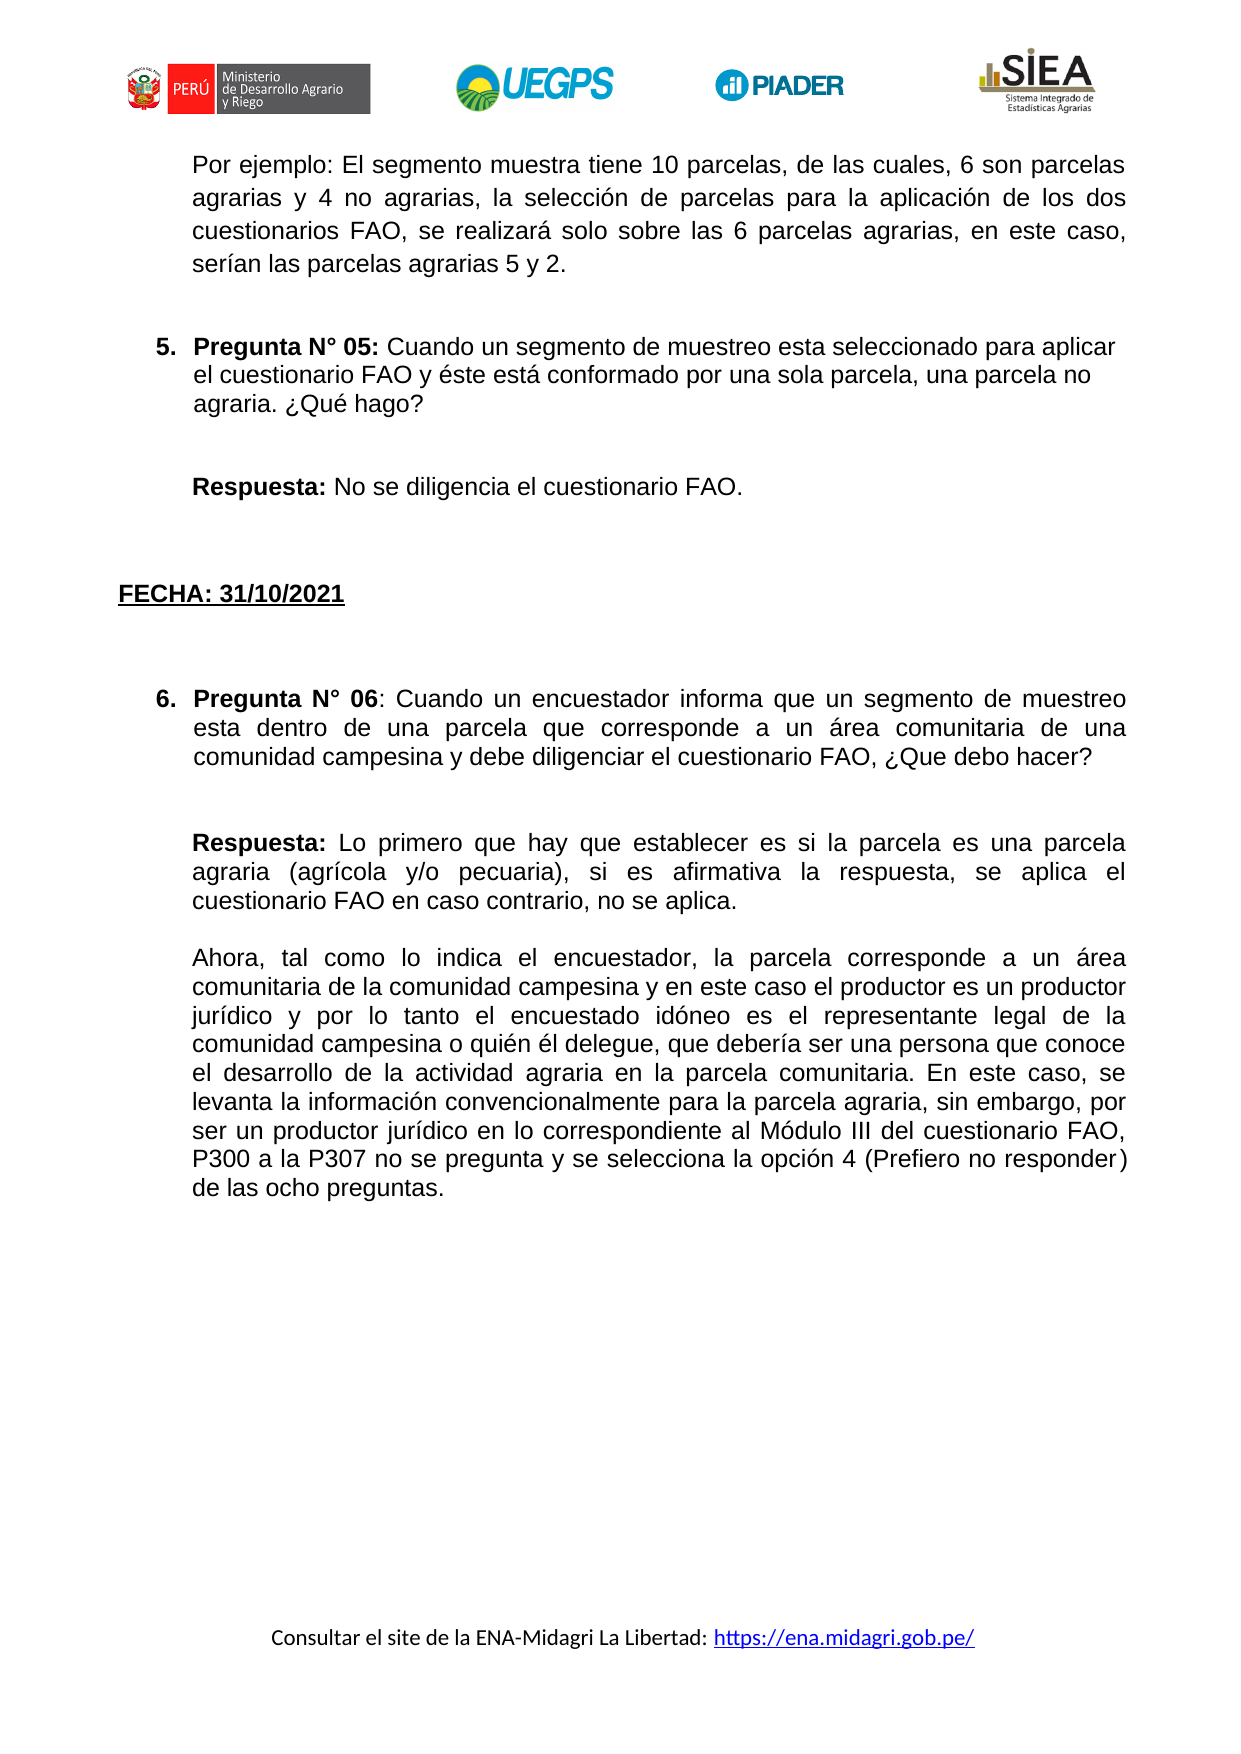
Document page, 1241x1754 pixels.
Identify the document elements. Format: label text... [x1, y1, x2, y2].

picture [453, 61, 616, 113]
text Respuesta: No se diligencia el cuestionario FAO. [156, 472, 1128, 501]
text Ahora, tal como lo indica el encuestador, la parcela corresponde a un área comunitaria de la comunidad campesina y en este caso el productor es un productor jurídico y por lo tanto el encuestado idóneo es el representante legal de la comunidad campesina o quién él delegue, que debería ser una persona que conoce el desarrollo de la actividad agraria en la parcela comunitaria. En este caso, se levanta la información convencionalmente para la parcela agraria, sin embargo, por ser un productor jurídico en lo correspondiente al Módulo III del cuestionario FAO, P300 a la P307 no se pregunta y se selecciona la opción 4 (Prefiero no responder) de las ocho preguntas. [192, 943, 1128, 1202]
text Respuesta: Lo primero que hay que establecer es si la parcela es una parcela agraria (agrícola y/o pecuaria), si es afirmativa la respuesta, se aplica el cuestionario FAO en caso contrario, no se aplica. [192, 828, 1128, 914]
picture [118, 61, 372, 116]
text FECHA: 31/10/2021 [118, 579, 1128, 608]
picture [971, 44, 1105, 117]
text Por ejemplo: El segmento muestra tiene 10 parcelas, de las cuales, 6 son parcelas agrarias y 4 no agrarias, la selección de parcelas para la aplicación de los dos cuestionarios FAO, se realizará solo sobre las 6 parcelas agrarias, en este caso, serían las parcelas agrarias 5 y 2. [192, 150, 1128, 278]
list Pregunta N° 06: Cuando un encuestador informa que un segmento de muestreo esta dentro de una parcela que corresponde a un área comunitaria de una comunidad campesina y debe diligenciar el cuestionario FAO, ¿Que debo hacer? [156, 684, 1128, 771]
list Pregunta N° 05: Cuando un segmento de muestreo esta seleccionado para aplicar el cuestionario FAO y éste está conformado por una sola parcela, una parcela no agraria. ¿Qué hago? [156, 332, 1128, 418]
